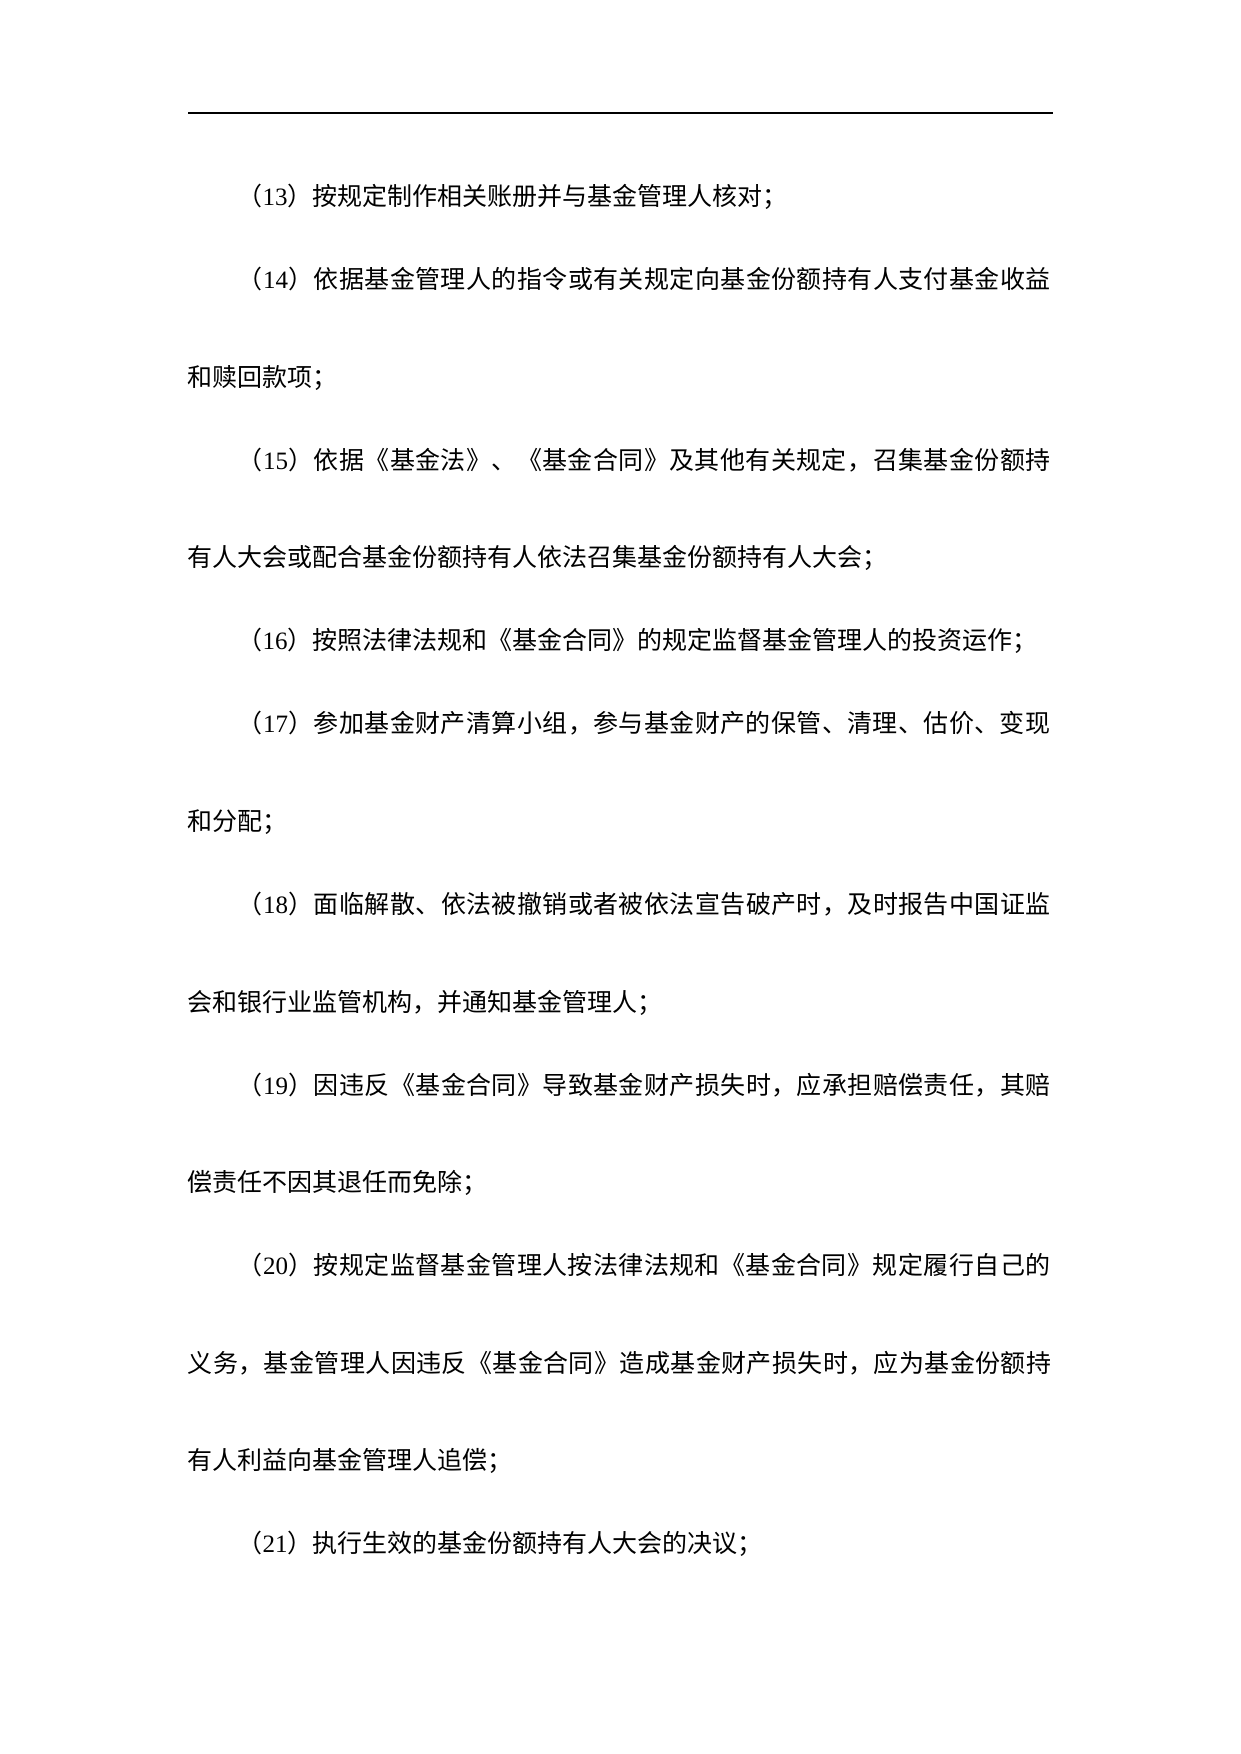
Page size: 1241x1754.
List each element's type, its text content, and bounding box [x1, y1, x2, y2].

text （19）因违反《基金合同》导致基金财产损失时，应承担赔偿责任，其赔偿责任不因其退任而免除； [187, 1051, 1053, 1213]
text （20）按规定监督基金管理人按法律法规和《基金合同》规定履行自己的义务，基金管理人因违反《基金合同》造成基金财产损失时，应为基金份额持有人利益向基金管理人追偿； [187, 1231, 1053, 1491]
text （13）按规定制作相关账册并与基金管理人核对； [187, 162, 1053, 227]
text （14）依据基金管理人的指令或有关规定向基金份额持有人支付基金收益和赎回款项； [187, 245, 1053, 408]
text （16）按照法律法规和《基金合同》的规定监督基金管理人的投资运作； [187, 606, 1053, 671]
text （18）面临解散、依法被撤销或者被依法宣告破产时，及时报告中国证监会和银行业监管机构，并通知基金管理人； [187, 870, 1053, 1033]
text （15）依据《基金法》、《基金合同》及其他有关规定，召集基金份额持有人大会或配合基金份额持有人依法召集基金份额持有人大会； [187, 426, 1053, 588]
text （17）参加基金财产清算小组，参与基金财产的保管、清理、估价、变现和分配； [187, 689, 1053, 852]
text （21）执行生效的基金份额持有人大会的决议； [187, 1509, 1053, 1574]
